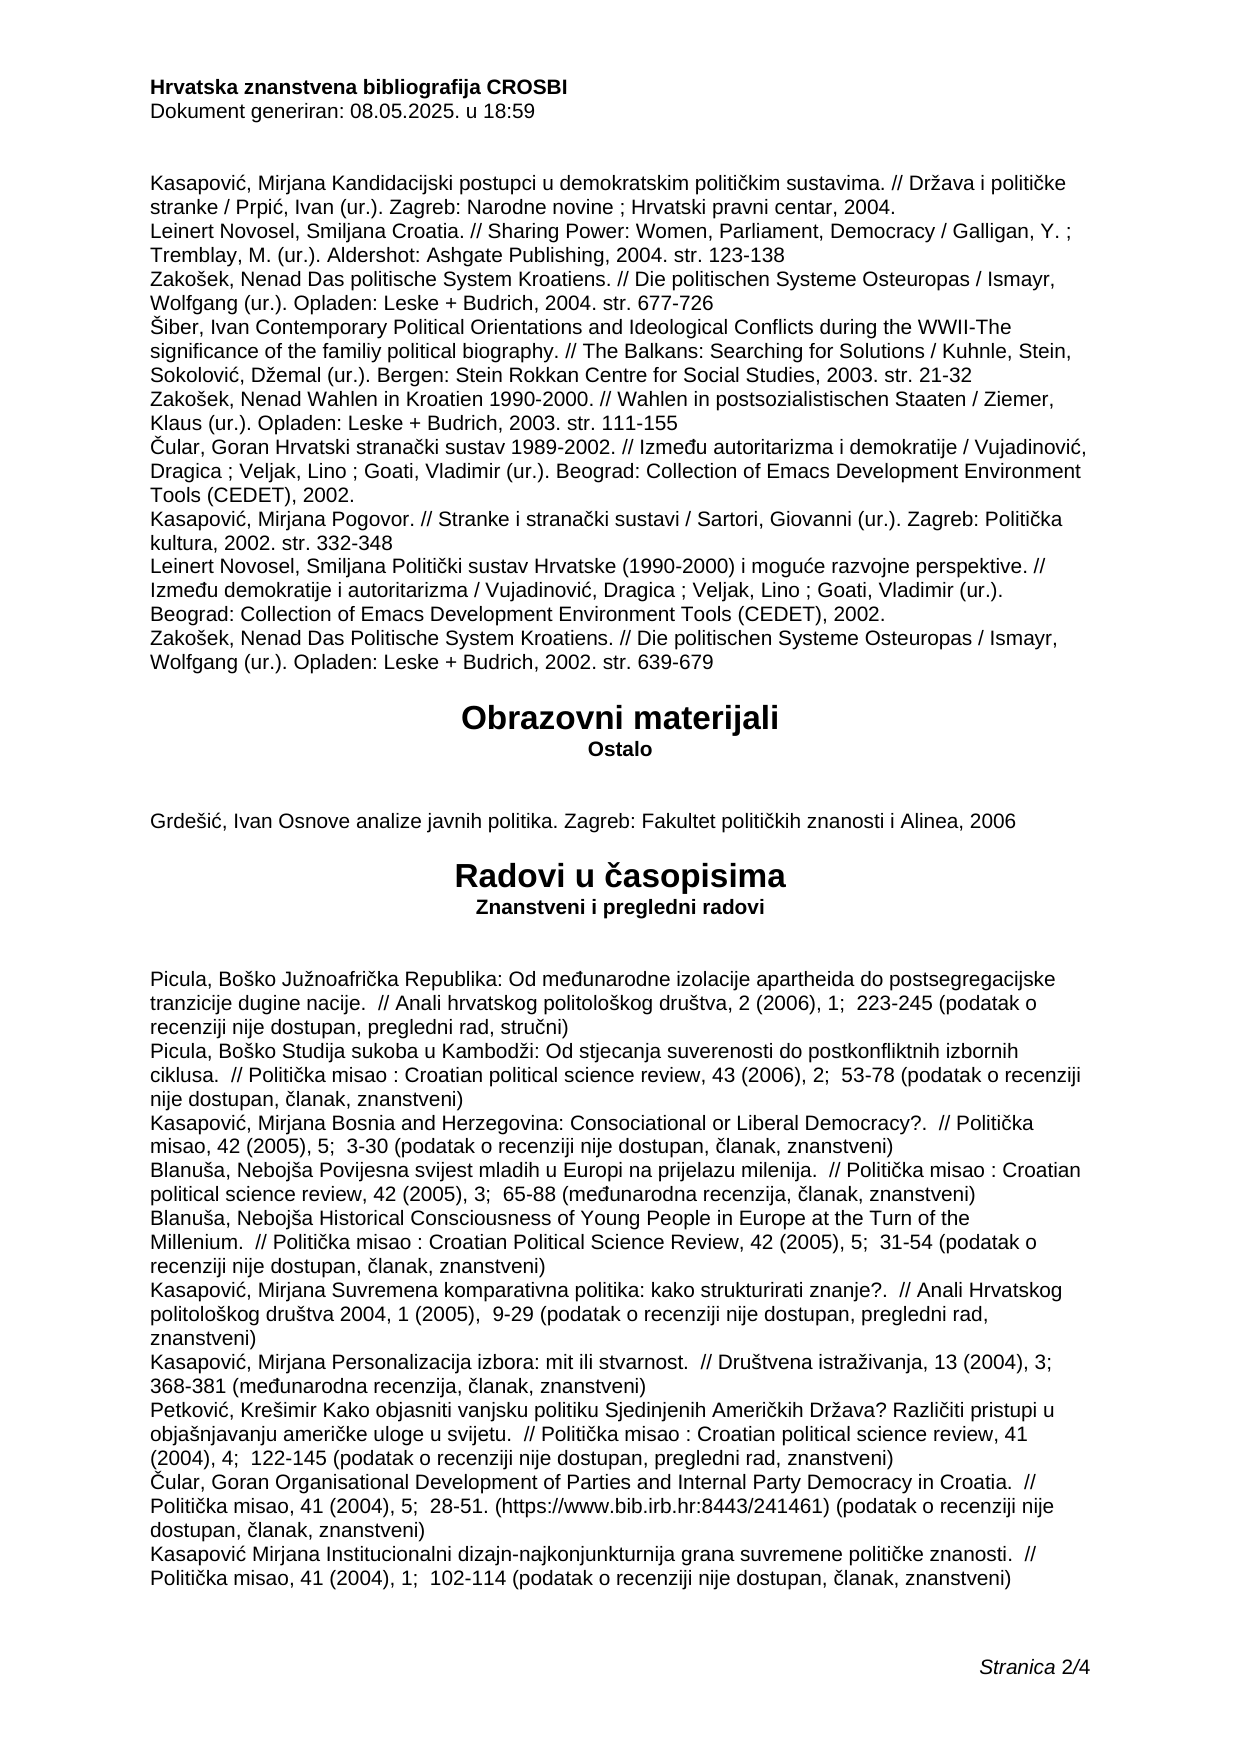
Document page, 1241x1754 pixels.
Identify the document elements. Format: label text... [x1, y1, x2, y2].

text Čular, Goran [150, 434, 1090, 506]
text Šiber, Ivan [150, 315, 1090, 387]
text Kasapović, Mirjana [150, 171, 1090, 219]
text Blanuša, Nebojša [150, 1158, 1090, 1206]
text Kasapović, Mirjana [150, 506, 1090, 554]
text Čular, Goran [150, 1470, 1090, 1542]
text Picula, Boško [150, 1038, 1090, 1110]
text Leinert Novosel, Smiljana [150, 219, 1090, 267]
text Kasapović Mirjana [150, 1542, 1090, 1589]
subtitle Znanstveni i pregledni radovi [150, 895, 1090, 919]
subtitle Radovi u časopisima [150, 856, 1090, 895]
text Kasapović, Mirjana [150, 1350, 1090, 1398]
text Zakošek, Nenad [150, 267, 1090, 315]
text Kasapović, Mirjana [150, 1110, 1090, 1158]
subtitle Ostalo [150, 737, 1090, 761]
text Zakošek, Nenad [150, 387, 1090, 434]
subtitle Obrazovni materijali [150, 698, 1090, 737]
text Grdešić, Ivan [150, 808, 1090, 832]
text Zakošek, Nenad [150, 626, 1090, 674]
text Picula, Boško [150, 967, 1090, 1038]
text Leinert Novosel, Smiljana [150, 554, 1090, 626]
text Petković, Krešimir [150, 1398, 1090, 1470]
text Kasapović, Mirjana [150, 1278, 1090, 1350]
text Blanuša, Nebojša [150, 1206, 1090, 1278]
